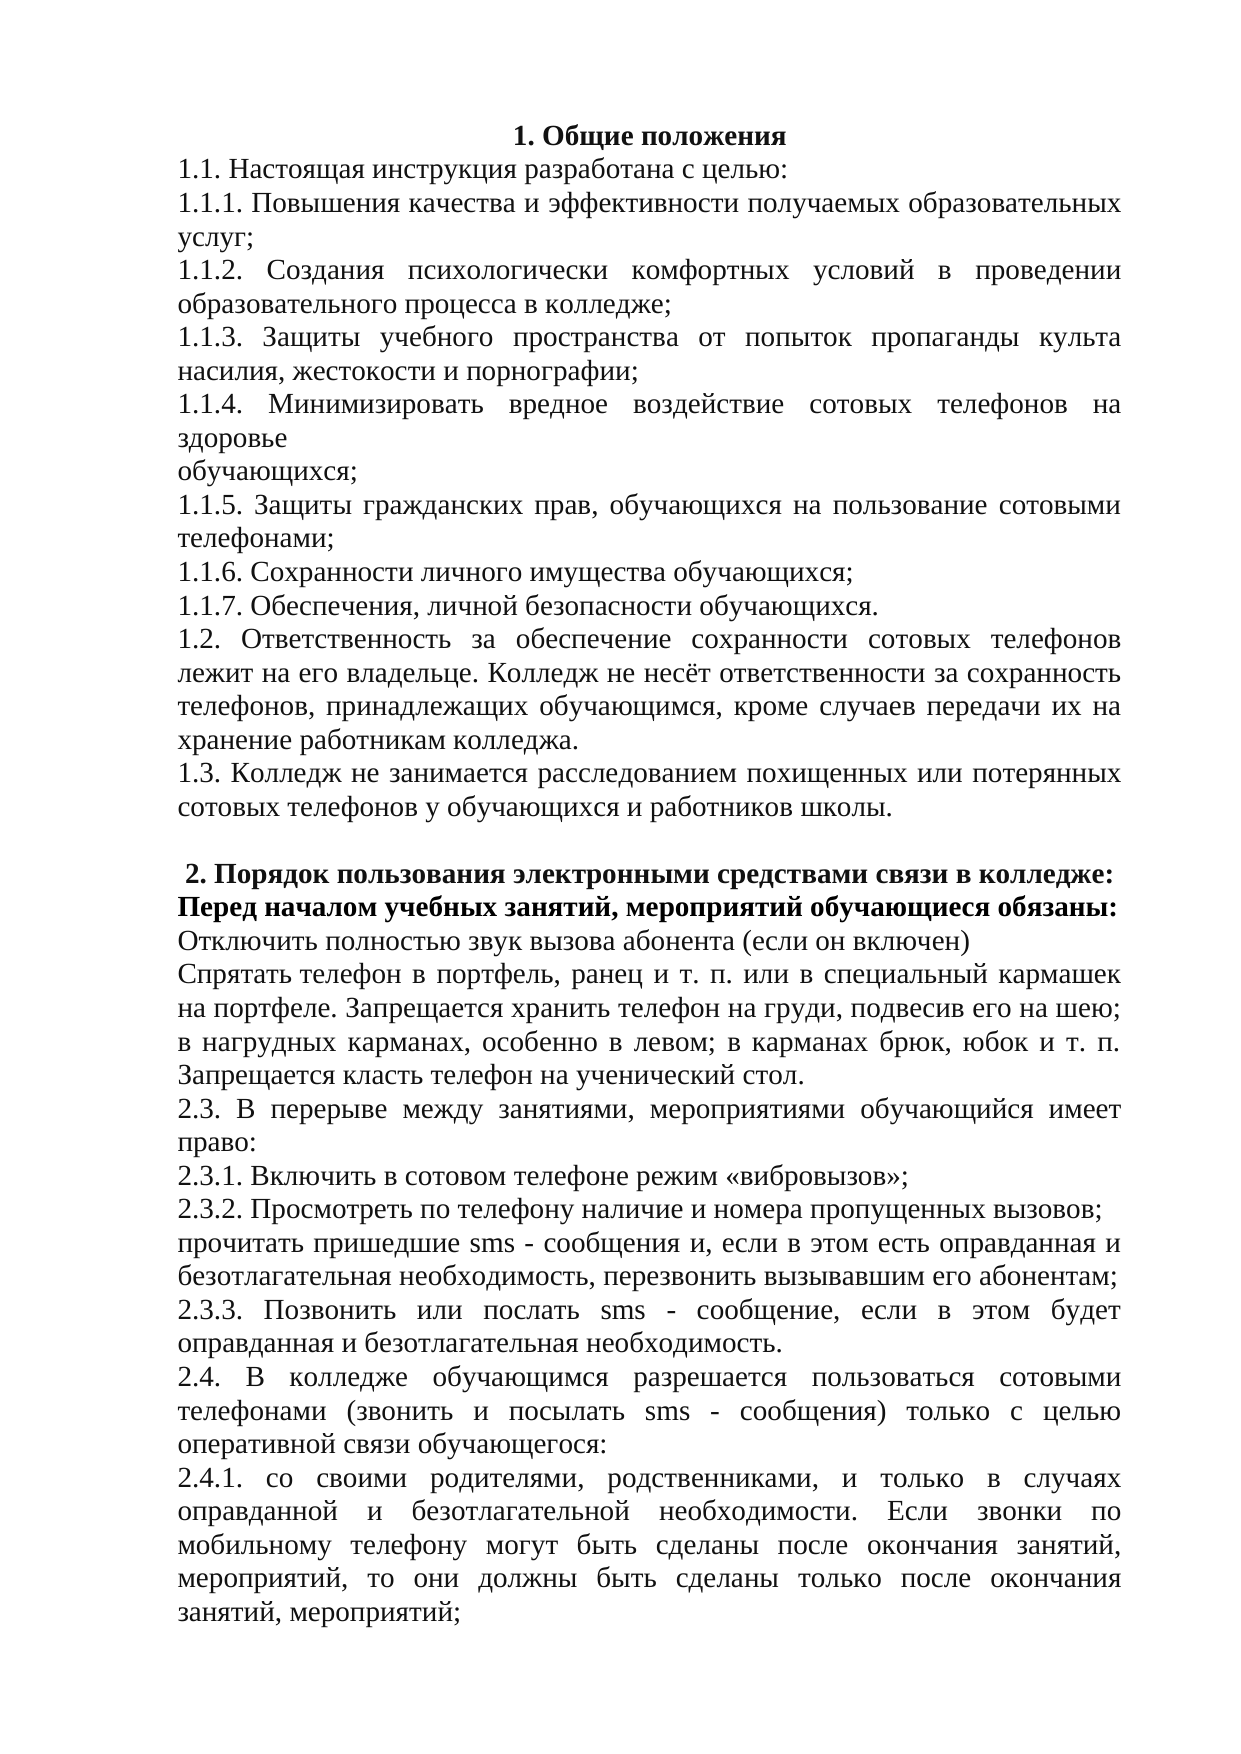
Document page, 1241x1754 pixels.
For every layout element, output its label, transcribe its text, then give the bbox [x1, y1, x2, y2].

text 2.3.2. Просмотреть по телефону наличие и номера пропущенных вызовов; [177, 1191, 1122, 1225]
text 1.1.2. Создания психологически комфортных условий в проведении образовательного процесса в колледже; [177, 252, 1122, 319]
text 1.1.4. Минимизировать вредное воздействие сотовых телефонов на здоровье обучающихся; [177, 386, 1122, 487]
text 2.4.1. со своими родителями, родственниками, и только в случаях оправданной и безотлагательной необходимости. Если звонки по мобильному телефону могут быть сделаны после окончания занятий, мероприятий, то они должны быть сделаны только после окончания занятий, мероприятий; [177, 1460, 1122, 1627]
text 1.1.1. Повышения качества и эффективности получаемых образовательных услуг; [177, 185, 1122, 252]
text 2.3.3. Позвонить или послать sms - сообщение, если в этом будет оправданная и безотлагательная необходимость. [177, 1292, 1122, 1359]
text 1.1.5. Защиты гражданских прав, обучающихся на пользование сотовыми телефонами; [177, 487, 1122, 554]
text 1. Общие положения [177, 118, 1122, 152]
text 1.1.3. Защиты учебного пространства от попыток пропаганды культа насилия, жестокости и порнографии; [177, 319, 1122, 386]
text 2. Порядок пользования электронными средствами связи в колледже: [177, 856, 1122, 889]
text Перед началом учебных занятий, мероприятий обучающиеся обязаны: [177, 889, 1122, 923]
text 1.1.7. Обеспечения, личной безопасности обучающихся. [177, 588, 1122, 621]
text 1.1.6. Сохранности личного имущества обучающихся; [177, 554, 1122, 588]
text 2.3.1. Включить в сотовом телефоне режим «вибровызов»; [177, 1158, 1122, 1191]
text 1.3. Колледж не занимается расследованием похищенных или потерянных сотовых телефонов у обучающихся и работников школы. [177, 755, 1122, 822]
text 1.2. Ответственность за обеспечение сохранности сотовых телефонов лежит на его владельце. Колледж не несёт ответственности за сохранность телефонов, принадлежащих обучающимся, кроме случаев передачи их на хранение работникам колледжа. [177, 621, 1122, 755]
text прочитать пришедшие sms - сообщения и, если в этом есть оправданная и безотлагательная необходимость, перезвонить вызывавшим его абонентам; [177, 1225, 1122, 1292]
text Отключить полностью звук вызова абонента (если он включен) [177, 923, 1122, 957]
text 2.3. В перерыве между занятиями, мероприятиями обучающийся имеет право: [177, 1091, 1122, 1158]
text 1.1. Настоящая инструкция разработана с целью: [177, 152, 1122, 185]
text 2.4. В колледже обучающимся разрешается пользоваться сотовыми телефонами (звонить и посылать sms - сообщения) только с целью оперативной связи обучающегося: [177, 1359, 1122, 1460]
text Спрятать телефон в портфель, ранец и т. п. или в специальный кармашек на портфеле. Запрещается хранить телефон на груди, подвесив его на шею; в нагрудных карманах, особенно в левом; в карманах брюк, юбок и т. п. Запрещается класть телефон на ученический стол. [177, 957, 1122, 1091]
